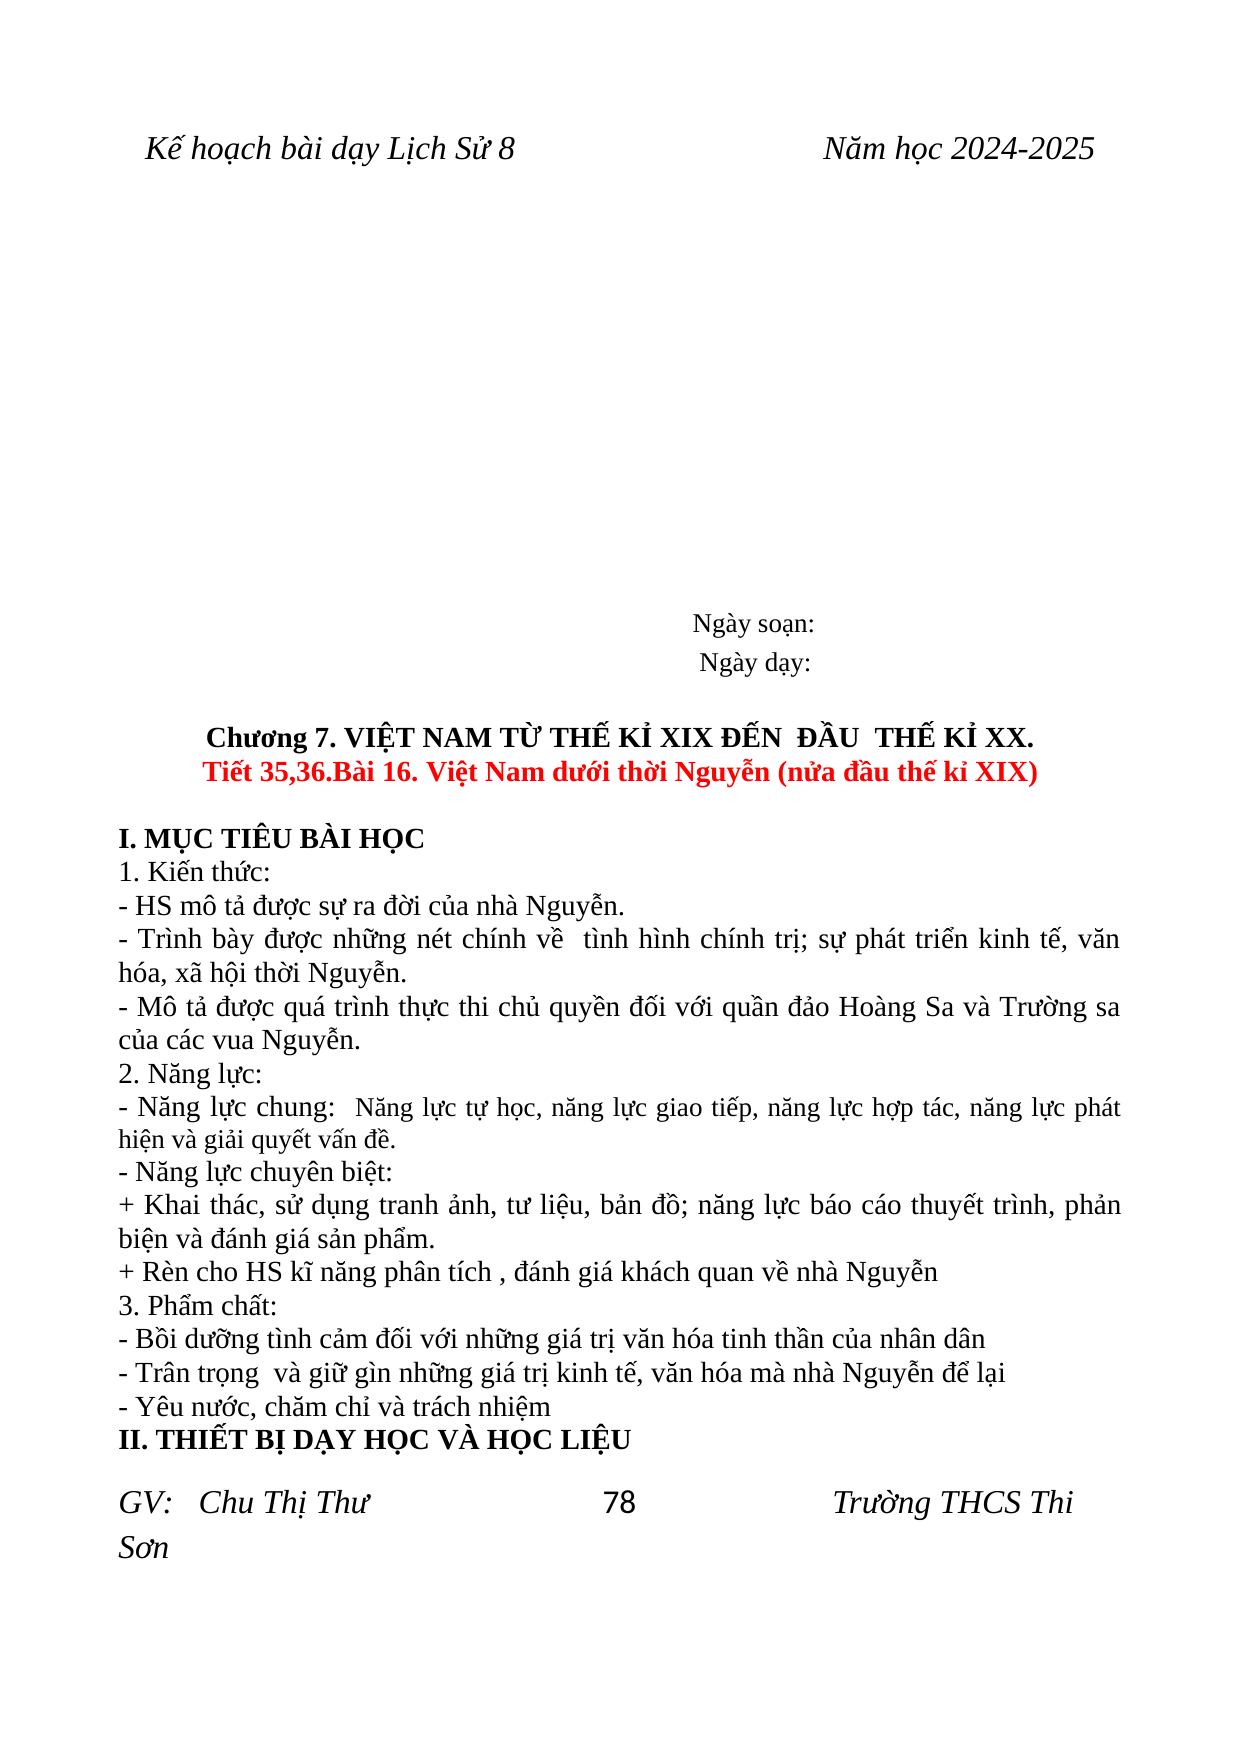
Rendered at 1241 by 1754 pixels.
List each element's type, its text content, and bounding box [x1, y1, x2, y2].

text - Yêu nước, chăm chỉ và trách nhiệm [118, 1389, 1122, 1422]
text Ngày soạn: [118, 608, 1122, 639]
text - Trân trọng và giữ gìn những giá trị kinh tế, văn hóa mà nhà Nguyễn để lại [118, 1355, 1122, 1389]
text - HS mô tả được sự ra đời của nhà Nguyễn. [118, 888, 1122, 922]
text II. THIẾT BỊ DẠY HỌC VÀ HỌC LIỆU [118, 1422, 1122, 1456]
text Tiết 35,36.Bài 16. Việt Nam dưới thời Nguyễn (nửa đầu thế kỉ XIX) [118, 754, 1122, 787]
text - Năng lực chuyên biệt: [118, 1154, 1122, 1187]
text + Khai thác, sử dụng tranh ảnh, tư liệu, bản đồ; năng lực báo cáo thuyết trình, phản biện và đánh giá sản phẩm. [118, 1187, 1122, 1254]
text - Mô tả được quá trình thực thi chủ quyền đối với quần đảo Hoàng Sa và Trường sa của các vua Nguyễn. [118, 989, 1122, 1056]
text Ngày dạy: [118, 646, 1122, 678]
text - Bồi dưỡng tình cảm đối với những giá trị văn hóa tinh thần của nhân dân [118, 1322, 1122, 1355]
text + Rèn cho HS kĩ năng phân tích , đánh giá khách quan về nhà Nguyễn [118, 1254, 1122, 1288]
text - Năng lực chung: Năng lực tự học, năng lực giao tiếp, năng lực hợp tác, năng lực phát hiện và giải quyết vấn đề. [118, 1089, 1122, 1154]
text 3. Phẩm chất: [118, 1288, 1122, 1322]
text - Trình bày được những nét chính về tình hình chính trị; sự phát triển kinh tế, văn hóa, xã hội thời Nguyễn. [118, 922, 1122, 989]
text 1. Kiến thức: [118, 854, 1122, 888]
text I. MỤC TIÊU BÀI HỌC [118, 821, 1122, 854]
text 2. Năng lực: [118, 1056, 1122, 1089]
text Chương 7. VIỆT NAM TỪ THẾ KỈ XIX ĐẾN ĐẦU THẾ KỈ XX. [206, 720, 1122, 754]
